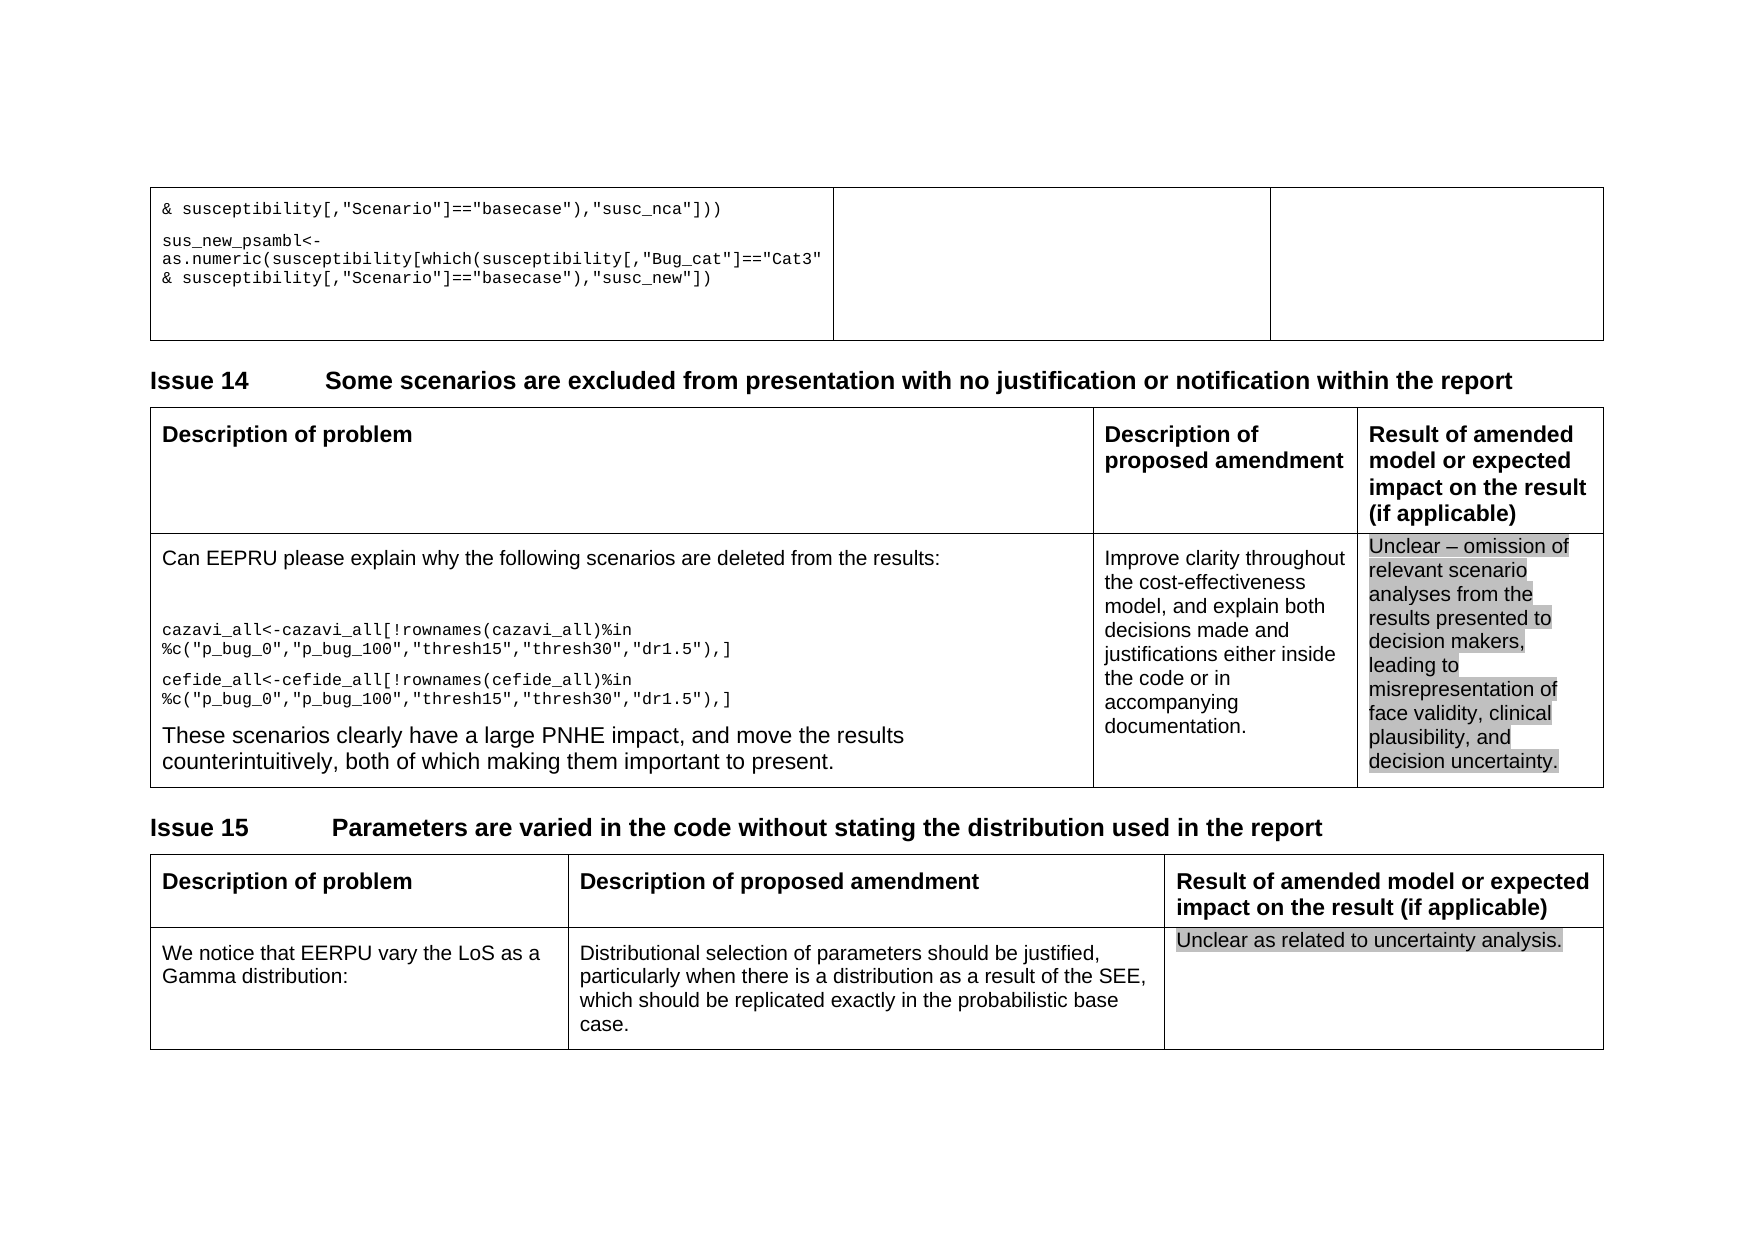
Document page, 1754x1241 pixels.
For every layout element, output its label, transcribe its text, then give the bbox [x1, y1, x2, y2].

table_cell Improve clarity throughout the cost-effectiveness model, and explain both decisions made and justifications either inside the code or in accompanying documentation. [1094, 534, 1357, 787]
table_header Result of amended model or expected impact on the result (if applicable) [1358, 408, 1603, 532]
table_header Description of problem [151, 408, 1093, 532]
table_header Description of problem [151, 855, 568, 927]
table_header Description of proposed amendment [569, 855, 1164, 927]
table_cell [1165, 928, 1603, 1049]
table_cell Unclear – omission of relevant scenario analyses from the results presented to decision makers, leading to misrepresentation of face validity, clinical plausibility, and decision uncertainty. [1358, 534, 1603, 787]
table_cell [834, 188, 1270, 340]
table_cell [151, 928, 568, 1049]
table_cell Can EEPRU please explain why the following scenarios are deleted from the results: cazavi_all<-cazavi_all[!rownames(cazavi_all)%in%c("p_bug_0","p_bug_100","thresh15","thresh30","dr1.5"),] cefide_all<-cefide_all[!rownames(cefide_all)%in%c("p_bug_0","p_bug_100","thresh15","thresh30","dr1.5"),] These scenarios clearly have a large PNHE impact, and move the results counterintuitively, both of which making them important to present. [151, 534, 1093, 787]
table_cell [151, 188, 833, 340]
subtitle Parameters are varied in the code without stating the distribution used in the report [150, 813, 1604, 842]
subtitle Some scenarios are excluded from presentation with no justification or notification within the report [150, 366, 1604, 395]
table_header Description of proposed amendment [1094, 408, 1357, 532]
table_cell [1271, 188, 1603, 340]
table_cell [569, 928, 1164, 1049]
table_header Result of amended model or expected impact on the result (if applicable) [1165, 855, 1603, 927]
